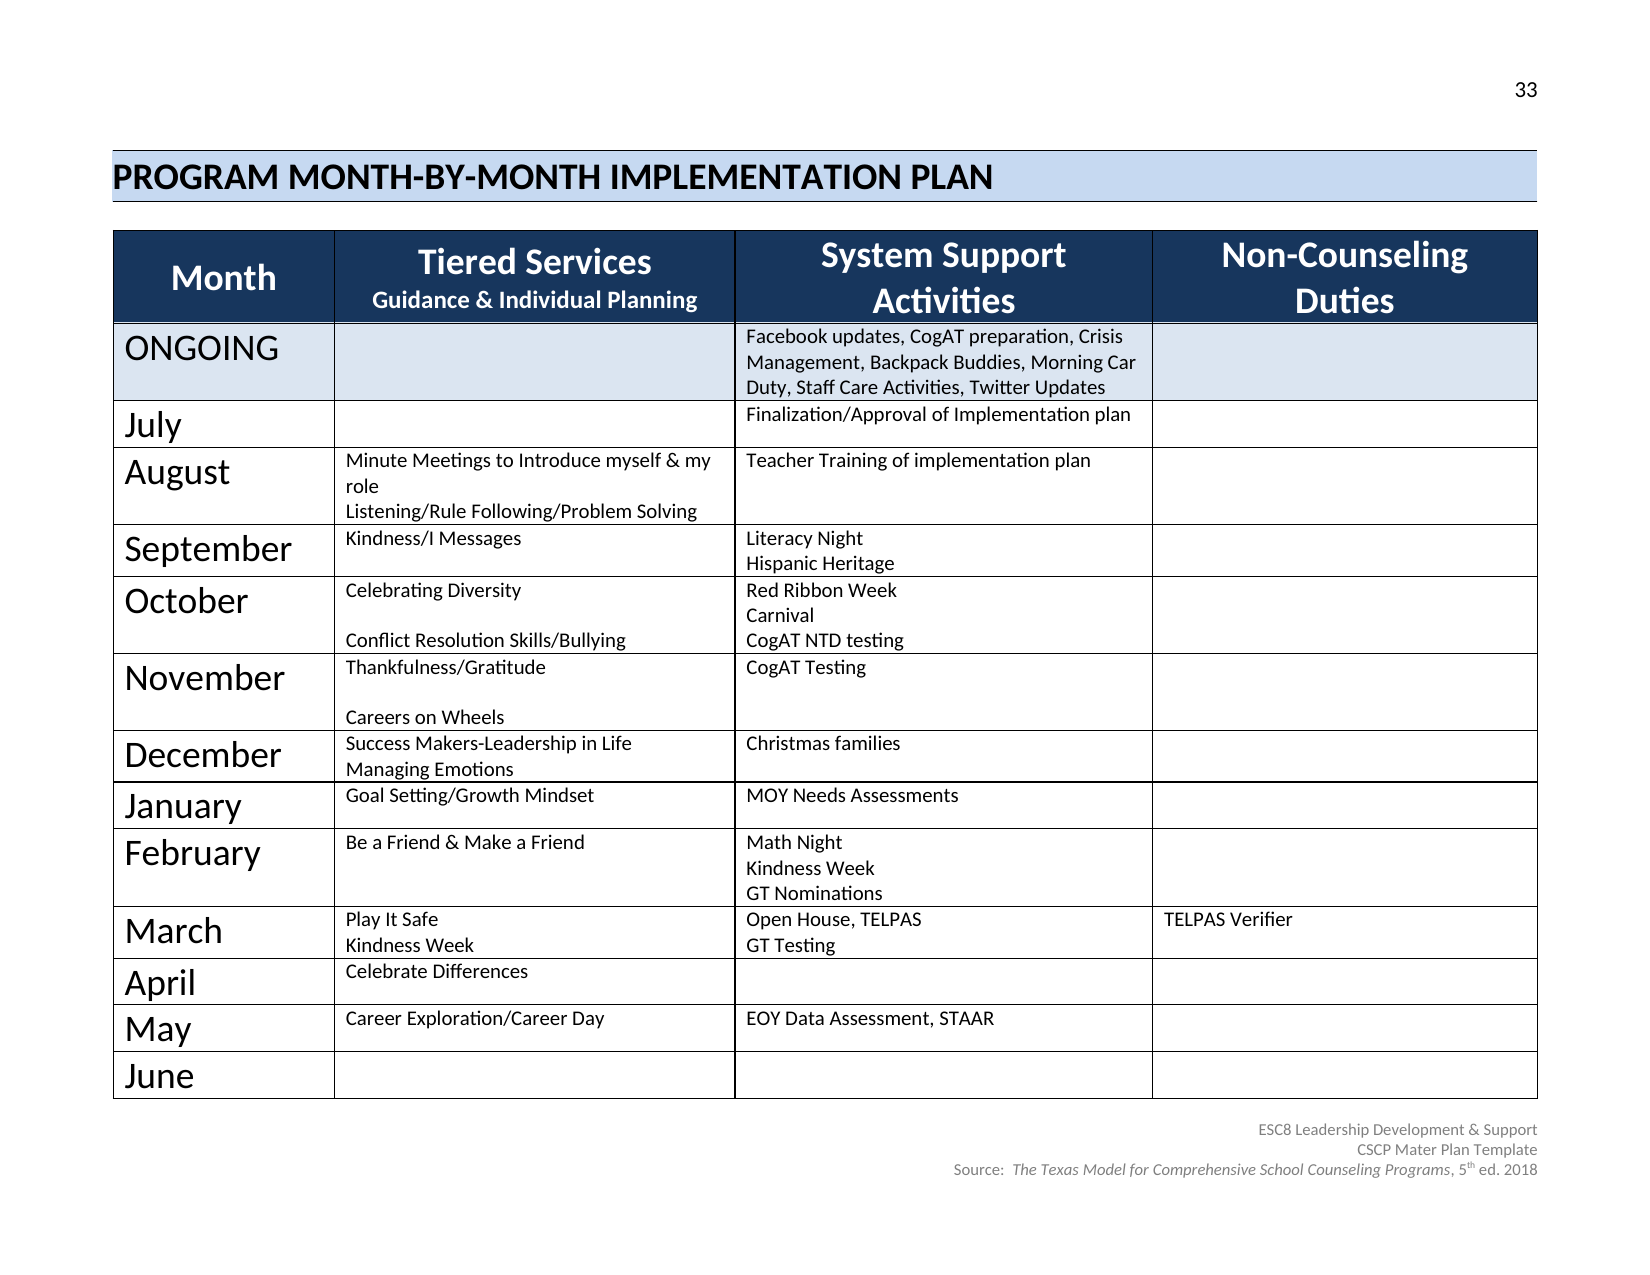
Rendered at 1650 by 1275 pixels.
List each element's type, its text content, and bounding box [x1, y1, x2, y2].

table_cell Math Night Kindness Week GT Nominations [736, 829, 1152, 906]
table_cell [1153, 829, 1537, 906]
table_cell EOY Data Assessment, STAAR [736, 1005, 1152, 1051]
table_cell Facebook updates, CogAT preparation, Crisis Management, Backpack Buddies, Morning Car Duty, Staff Care Activities, Twitter Updates [736, 324, 1152, 400]
table_cell [1153, 654, 1537, 729]
table_cell July [114, 401, 334, 447]
table_cell [335, 1052, 734, 1098]
table_cell April [114, 959, 334, 1004]
table_cell Goal Setting/Growth Mindset [335, 783, 734, 828]
table_cell Finalization/Approval of Implementation plan [736, 401, 1152, 447]
table_cell [1153, 324, 1537, 400]
table_header Tiered Services Guidance & Individual Planning [335, 231, 734, 322]
table_cell [736, 959, 1152, 1004]
table_cell Open House, TELPAS GT Testing [736, 907, 1152, 957]
table_cell Thankfulness/Gratitude Careers on Wheels [335, 654, 734, 729]
table_cell [736, 1052, 1152, 1098]
table_cell [1153, 577, 1537, 653]
table_cell TELPAS Verifier [1153, 907, 1537, 957]
table_cell Play It Safe Kindness Week [335, 907, 734, 957]
table_cell May [114, 1005, 334, 1051]
table_cell CogAT Testing [736, 654, 1152, 729]
table_cell [1153, 1005, 1537, 1051]
table_cell [1153, 525, 1537, 576]
table_cell [1153, 959, 1537, 1004]
table_cell Teacher Training of implementation plan [736, 448, 1152, 524]
table_cell [1153, 401, 1537, 447]
table_cell November [114, 654, 334, 729]
table_cell [335, 324, 734, 400]
table_header System Support Activities [736, 231, 1152, 322]
table_cell Celebrate Differences [335, 959, 734, 1004]
table_cell October [114, 577, 334, 653]
table_cell [1153, 1052, 1537, 1098]
table_cell December [114, 731, 334, 781]
table_cell March [114, 907, 334, 957]
table_cell [1153, 731, 1537, 781]
table_cell Literacy Night Hispanic Heritage [736, 525, 1152, 576]
table_cell Red Ribbon Week Carnival CogAT NTD testing [736, 577, 1152, 653]
table_cell Career Exploration/Career Day [335, 1005, 734, 1051]
table_cell Christmas families [736, 731, 1152, 781]
table_cell Kindness/I Messages [335, 525, 734, 576]
table_cell February [114, 829, 334, 906]
table_cell [1153, 448, 1537, 524]
table_cell Be a Friend & Make a Friend [335, 829, 734, 906]
table_cell ONGOING [114, 324, 334, 400]
text PROGRAM MONTH-BY-MONTH IMPLEMENTATION PLAN [112, 151, 1537, 202]
table_cell Celebrating Diversity Conflict Resolution Skills/Bullying [335, 577, 734, 653]
table_header Month [114, 231, 334, 322]
table_cell September [114, 525, 334, 576]
table_cell August [114, 448, 334, 524]
table_cell Minute Meetings to Introduce myself & my role Listening/Rule Following/Problem Solving [335, 448, 734, 524]
table_cell June [114, 1052, 334, 1098]
table_cell Success Makers-Leadership in Life Managing Emotions [335, 731, 734, 781]
table_header Non-Counseling Duties [1153, 231, 1537, 322]
table_cell January [114, 783, 334, 828]
table_cell [1153, 783, 1537, 828]
table_cell [335, 401, 734, 447]
table_cell MOY Needs Assessments [736, 783, 1152, 828]
